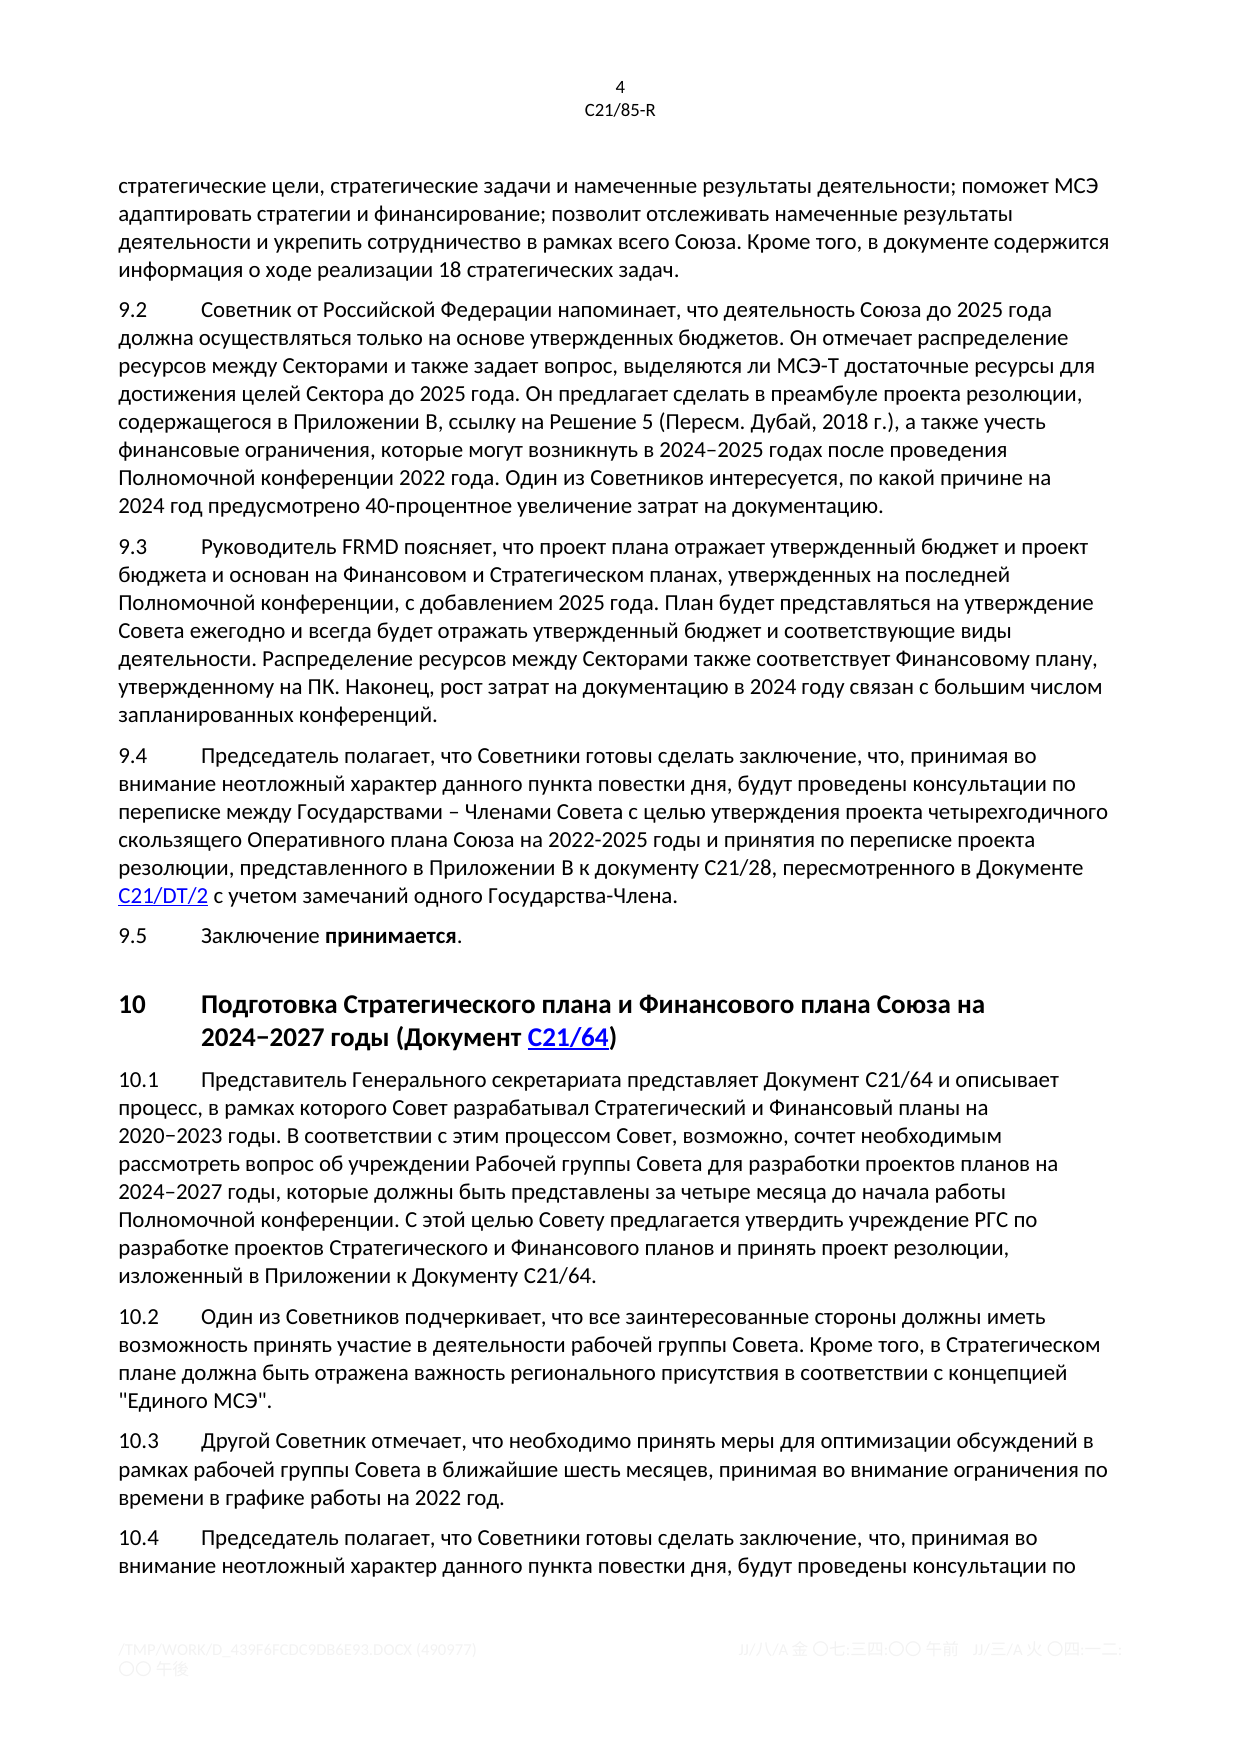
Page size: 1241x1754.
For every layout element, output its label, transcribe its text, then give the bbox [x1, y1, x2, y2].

text 9.3 Руководитель FRMD поясняет, что проект плана отражает утвержденный бюджет и проект бюджета и основан на Финансовом и Стратегическом планах, утвержденных на последней Полномочной конференции, с добавлением 2025 года. План будет представляться на утверждение Совета ежегодно и всегда будет отражать утвержденный бюджет и соответствующие виды деятельности. Распределение ресурсов между Секторами также соответствует Финансовому плану, утвержденному на ПК. Наконец, рост затрат на документацию в 2024 году связан с большим числом запланированных конференций. [118, 532, 1122, 728]
text 10.2 Один из Советников подчеркивает, что все заинтересованные стороны должны иметь возможность принять участие в деятельности рабочей группы Совета. Кроме того, в Стратегическом плане должна быть отражена важность регионального присутствия в соответствии с концепцией "Единого МСЭ". [118, 1302, 1122, 1414]
text 9.5 Заключение принимается. [118, 921, 1122, 949]
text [118, 171, 1122, 283]
subtitle 10 Подготовка Стратегического плана и Финансового плана Союза на 2024−2027 годы (Документ C21/64) [118, 987, 1122, 1053]
text 9.2 Советник от Российской Федерации напоминает, что деятельность Союза до 2025 года должна осуществляться только на основе утвержденных бюджетов. Он отмечает распределение ресурсов между Секторами и также задает вопрос, выделяются ли МСЭ-Т достаточные ресурсы для достижения целей Сектора до 2025 года. Он предлагает сделать в преамбуле проекта резолюции, содержащегося в Приложении B, ссылку на Решение 5 (Пересм. Дубай, 2018 г.), а также учесть финансовые ограничения, которые могут возникнуть в 2024–2025 годах после проведения Полномочной конференции 2022 года. Один из Советников интересуется, по какой причине на 2024 год предусмотрено 40-процентное увеличение затрат на документацию. [118, 295, 1122, 519]
text 9.4 Председатель полагает, что Советники готовы сделать заключение, что, принимая во внимание неотложный характер данного пункта повестки дня, будут проведены консультации по переписке между Государствами – Членами Совета с целью утверждения проекта четырехгодичного скользящего Оперативного плана Союза на 2022-2025 годы и принятия по переписке проекта резолюции, представленного в Приложении B к документу C21/28, пересмотренного в Документе C21/DT/2 с учетом замечаний одного Государства-Члена. [118, 741, 1122, 909]
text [118, 1523, 1122, 1579]
text 10.3 Другой Советник отмечает, что необходимо принять меры для оптимизации обсуждений в рамках рабочей группы Совета в ближайшие шесть месяцев, принимая во внимание ограничения по времени в графике работы на 2022 год. [118, 1427, 1122, 1511]
text 10.1 Представитель Генерального секретариата представляет Документ C21/64 и описывает процесс, в рамках которого Совет разрабатывал Стратегический и Финансовый планы на 2020−2023 годы. В соответствии с этим процессом Совет, возможно, сочтет необходимым рассмотреть вопрос об учреждении Рабочей группы Совета для разработки проектов планов на 2024–2027 годы, которые должны быть представлены за четыре месяца до начала работы Полномочной конференции. С этой целью Совету предлагается утвердить учреждение РГС по разработке проектов Стратегического и Финансового планов и принять проект резолюции, изложенный в Приложении к Документу C21/64. [118, 1065, 1122, 1289]
